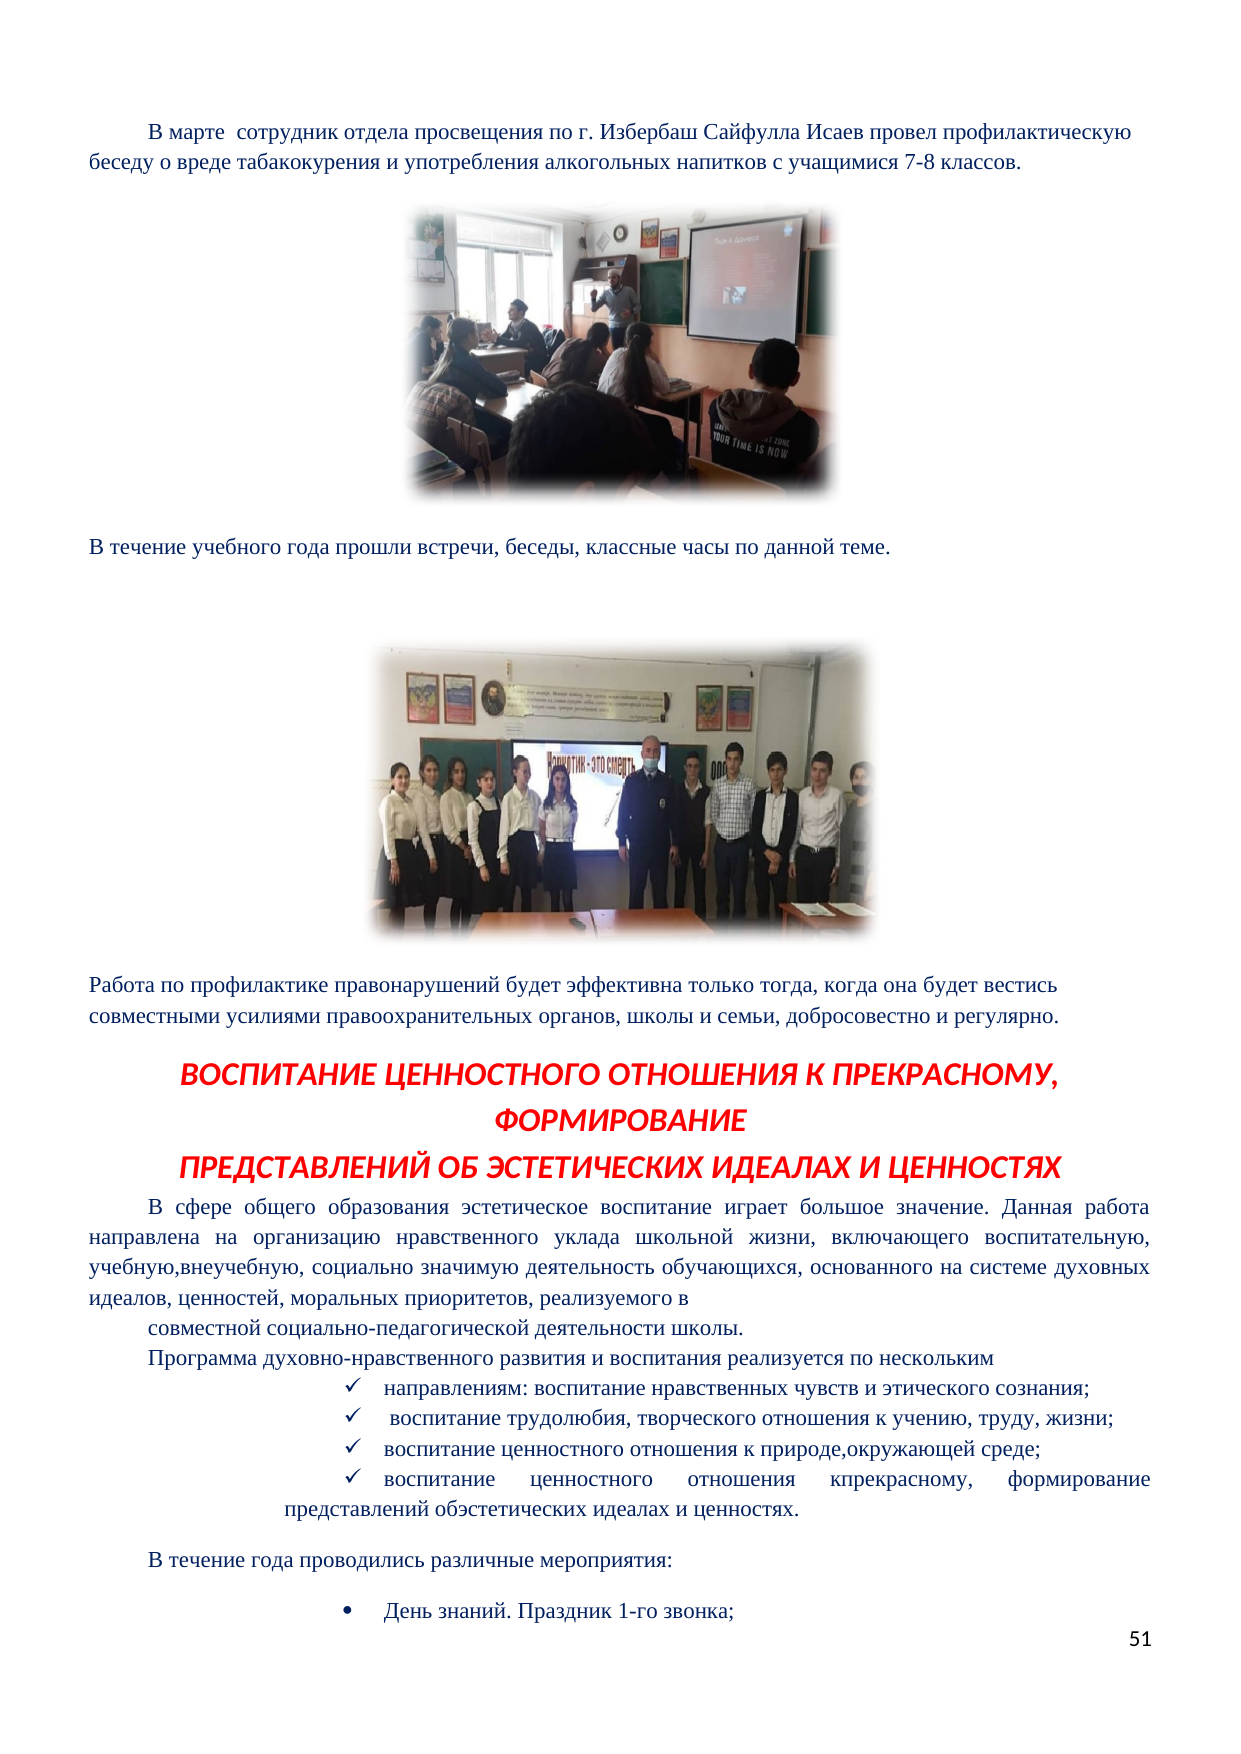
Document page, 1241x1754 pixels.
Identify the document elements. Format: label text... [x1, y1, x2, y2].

picture [429, 229, 815, 479]
list воспитание ценностного отношения кпрекрасному, формирование представлений обэстетических идеалах и ценностях. [284, 1465, 1152, 1521]
text Программа духовно-нравственного развития и воспитания реализуется по нескольким [89, 1344, 1152, 1370]
text В течение учебного года прошли встречи, беседы, классные часы по данной теме. [89, 533, 1152, 559]
text В течение года проводились различные мероприятия: [89, 1546, 1152, 1572]
text В марте сотрудник отдела просвещения по г. Избербаш Сайфулла Исаев провел профилактическую беседу о вреде табакокурения и употребления алкогольных напитков с учащимися 7-8 классов. [89, 118, 1152, 175]
list направлениям: воспитание нравственных чувств и этического сознания; [284, 1374, 1152, 1401]
text В сфере общего образования эстетическое воспитание играет большое значение. Данная работа направлена на организацию нравственного уклада школьной жизни, включающего воспитательную, учебную,внеучебную, социально значимую деятельность обучающихся, основанного на системе духовных идеалов, ценностей, моральных приоритетов, реализуемого в [89, 1193, 1152, 1310]
text совместной социально-педагогической деятельности школы. [89, 1314, 1152, 1340]
text ВОСПИТАНИЕ ЦЕННОСТНОГО ОТНОШЕНИЯ К ПРЕКРАСНОМУ, ФОРМИРОВАНИЕ [89, 1053, 1152, 1140]
list воспитание ценностного отношения к природе,окружающей среде; [284, 1435, 1152, 1461]
picture [391, 664, 853, 918]
text Работа по профилактике правонарушений будет эффективна только тогда, когда она будет вестись совместными усилиями правоохранительных органов, школы и семьи, добросовестно и регулярно. [89, 971, 1152, 1028]
list День знаний. Праздник 1-го звонка; [284, 1597, 1152, 1623]
text ПРЕДСТАВЛЕНИЙ ОБ ЭСТЕТИЧЕСКИХ ИДЕАЛАХ И ЦЕННОСТЯХ [89, 1146, 1152, 1187]
list воспитание трудолюбия, творческого отношения к учению, труду, жизни; [284, 1404, 1152, 1431]
